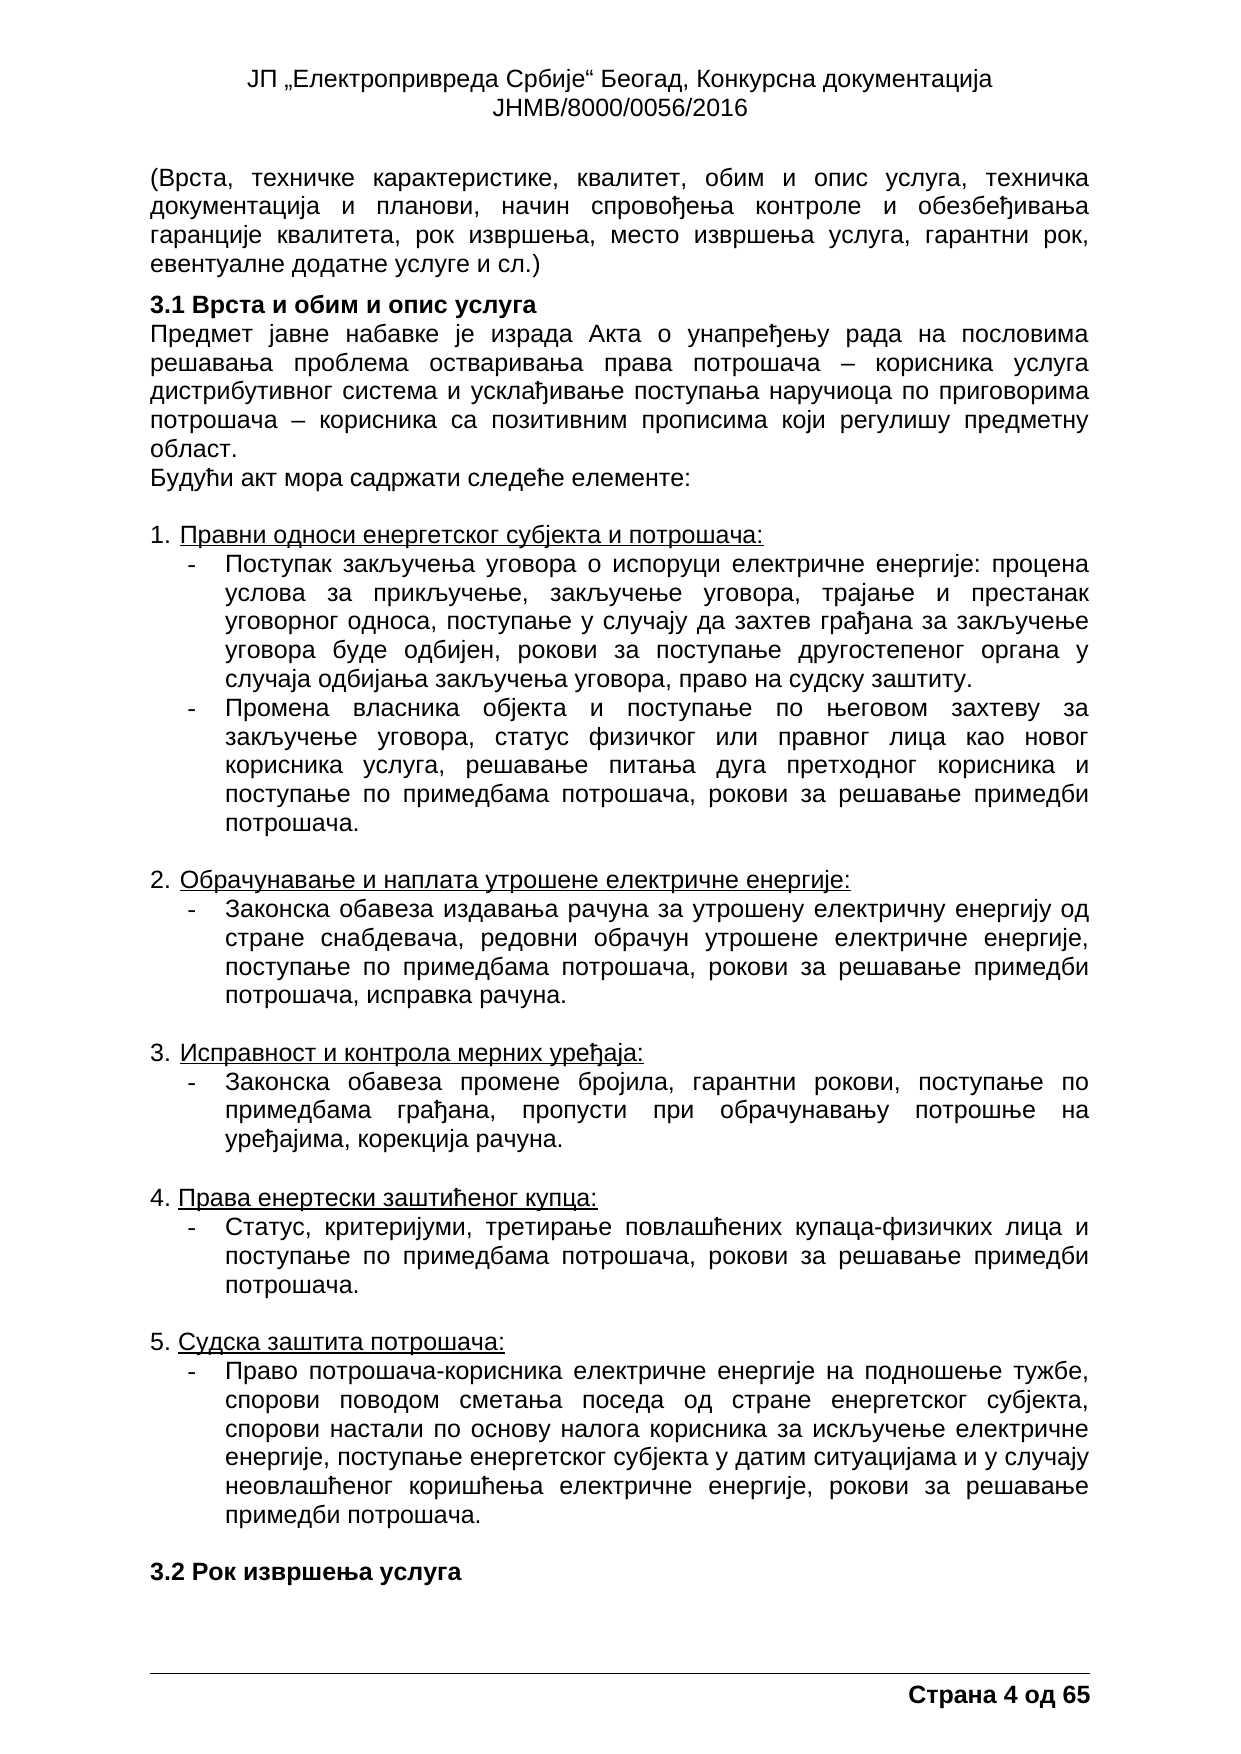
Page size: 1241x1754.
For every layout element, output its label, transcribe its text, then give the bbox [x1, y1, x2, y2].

list Законска обавеза издавања рачуна за утрошену електричну енергију од стране снабдевача, редовни обрачун утрошене електричне енергије, поступање по примедбама потрошача, рокови за решавање примедби потрошача, исправка рачуна. [187, 894, 1090, 1009]
list Право потрошача-корисника електричне енергије на подношење тужбе, спорови поводом сметања поседа од стране енергетског субјекта, спорови настали по основу налога корисника за искључење електричне енергије, поступање енергетског субјекта у датим ситуацијама и у случају неовлашћеног коришћења електричне енергије, рокови за решавање примедби потрошача. [187, 1356, 1090, 1529]
list Обрачунавање и наплата утрошене електричне енергије: [150, 865, 1090, 894]
text 5. Судска заштита потрошача: [150, 1327, 1090, 1356]
list Правни односи енергетског субјекта и потрошача: [150, 520, 1090, 549]
text (Врста, техничке карактеристике, квалитет, обим и опис услуга, техничка документација и планови, начин спровођења контроле и обезбеђивања гаранције квалитета, рок извршења, место извршења услуга, гарантни рок, евентуалне додатне услуге и сл.) [150, 162, 1090, 277]
list Статус, критеријуми, третирање повлашћених купаца-физичких лица и поступање по примедбама потрошача, рокови за решавање примедби потрошача. [187, 1212, 1090, 1298]
list 4. Права енертески заштићеног купца: [150, 1153, 1090, 1212]
subtitle 3.1 Врста и обим и опис услуга [150, 290, 1090, 319]
subtitle 3.2 Рок извршења услуга [150, 1557, 1090, 1586]
list Исправност и контрола мерних уређаја: [150, 1038, 1090, 1067]
text Предмет јавне набавке је израда Акта о унапређењу рада на пословима решавања проблема остваривања права потрошача – корисника услуга дистрибутивног система и усклађивање поступања наручиоца по приговорима потрошача – корисника са позитивним прописима који регулишу предметну област. [150, 319, 1090, 462]
list Законска обавеза промене бројила, гарантни рокови, поступање по примедбама грађана, пропусти при обрачунавању потрошње на уређајима, корекција рачуна. [187, 1067, 1090, 1153]
text Будући акт мора садржати следеће елементе: [150, 462, 1090, 491]
list Промена власника објекта и поступање по његовом захтеву за закључење уговора, статус физичког или правног лица као новог корисника услуга, решавање питања дуга претходног корисника и поступање по примедбама потрошача, рокови за решавање примедби потрошача. [187, 693, 1090, 836]
list Поступак закључења уговора о испоруци електричне енергије: процена услова за прикључење, закључење уговора, трајање и престанак уговорног односа, поступање у случају да захтев грађана за закључење уговора буде одбијен, рокови за поступање другостепеног органа у случаја одбијања закључења уговора, право на судску заштиту. [187, 549, 1090, 693]
